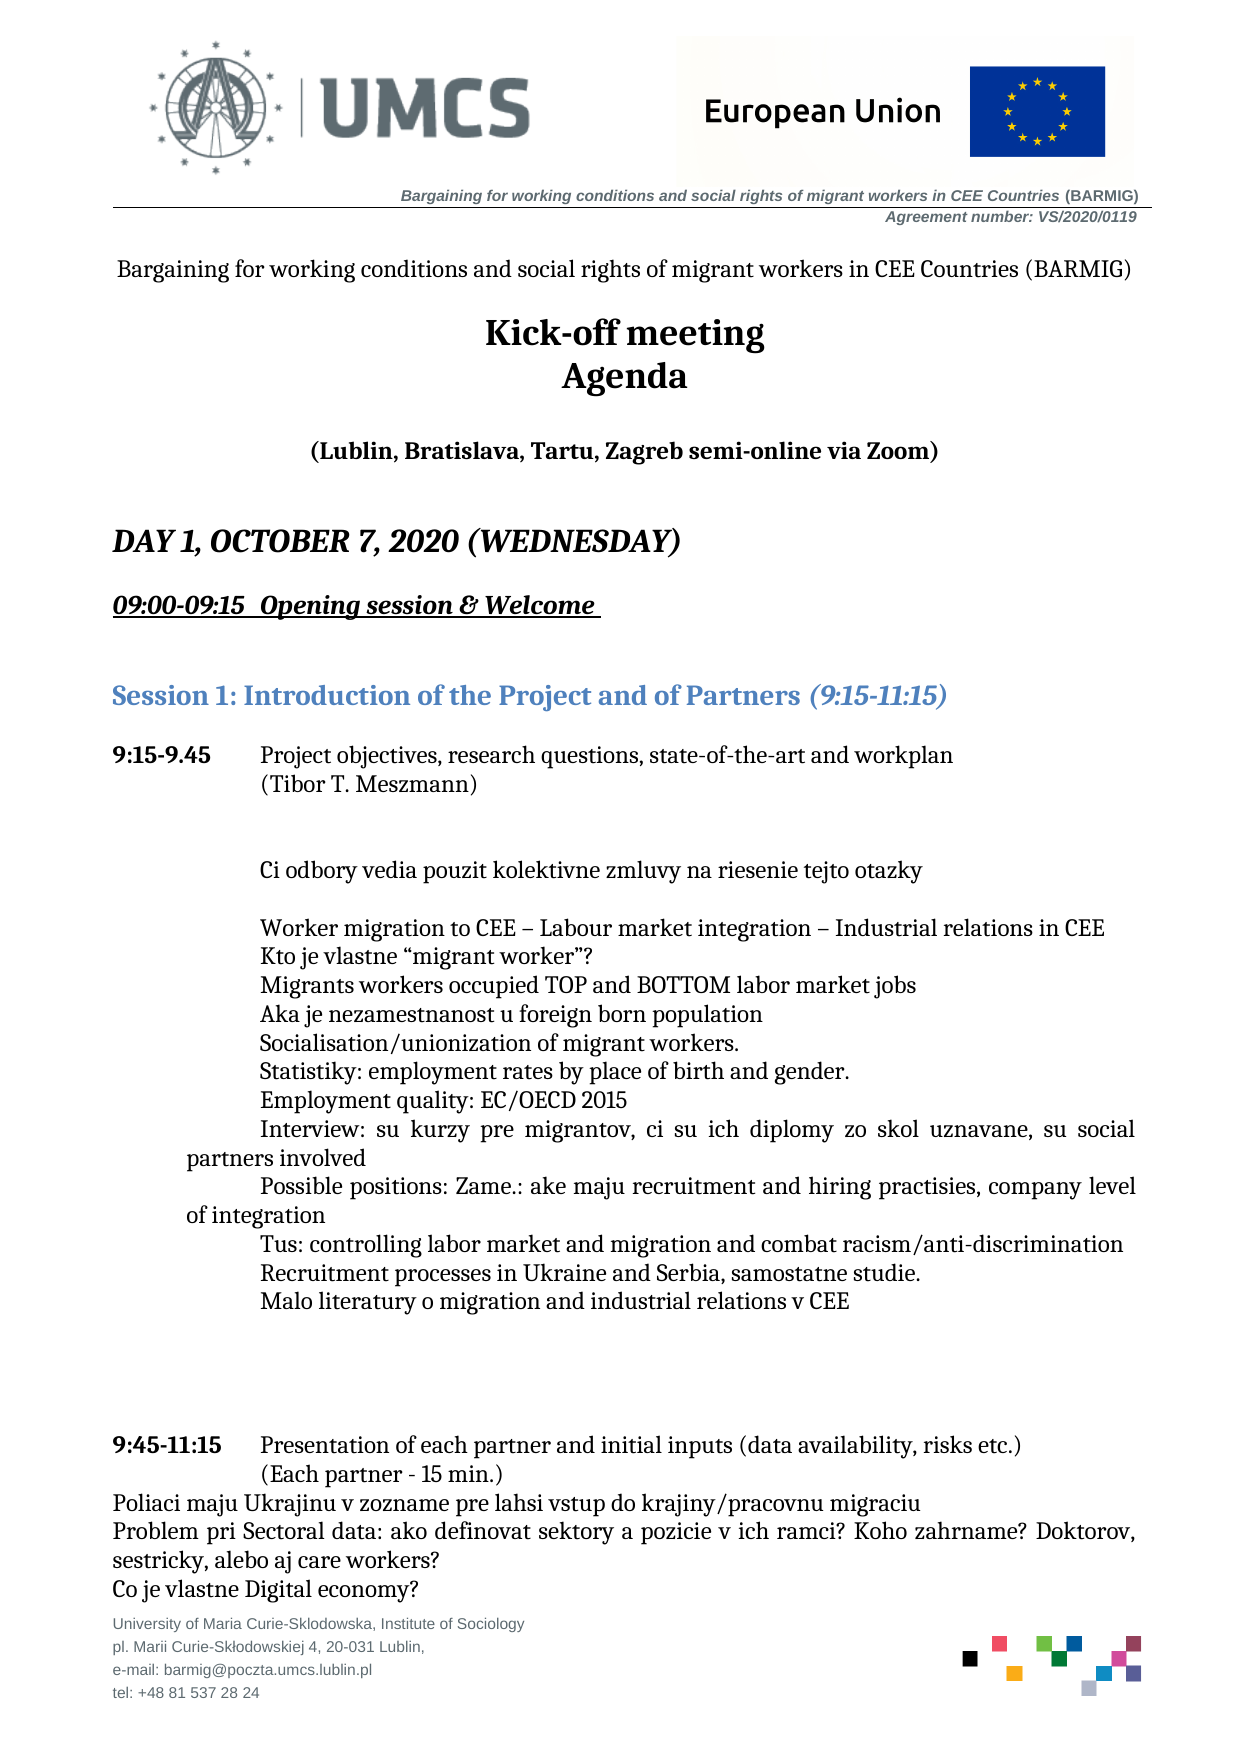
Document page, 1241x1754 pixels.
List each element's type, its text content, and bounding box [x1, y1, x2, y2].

text Aka je nezamestnanost u foreign born population [186, 1000, 1137, 1028]
text Possible positions: Zame.: ake maju recruitment and hiring practisies, company level of integration [186, 1172, 1137, 1230]
picture [146, 29, 533, 187]
text Socialisation/unionization of migrant workers. [186, 1028, 1137, 1057]
text Interview: su kurzy pre migrantov, ci su ich diplomy zo skol uznavane, su social partners involved [186, 1115, 1137, 1172]
text Agenda [112, 355, 1137, 398]
text Kick-off meeting [112, 312, 1137, 355]
text Migrants workers occupied TOP and BOTTOM labor market jobs [186, 971, 1137, 1000]
text Recruitment processes in Ukraine and Serbia, samostatne studie. [186, 1258, 1137, 1287]
text Session 1: Introduction of the Project and of Partners (9:15-11:15) [112, 679, 1137, 712]
text (Each partner - 15 min.) [112, 1460, 1137, 1488]
text (Lublin, Bratislava, Tartu, Zagreb semi-online via Zoom) [112, 437, 1137, 465]
text Ci odbory vedia pouzit kolektivne zmluvy na riesenie tejto otazky [186, 856, 1137, 885]
text Employment quality: EC/OECD 2015 [186, 1086, 1137, 1115]
text Statistiky: employment rates by place of birth and gender. [186, 1057, 1137, 1086]
text 9:15-9.45 Project objectives, research questions, state-of-the-art and workplan [112, 741, 1137, 770]
text 09:00-09:15 Opening session & Welcome [112, 590, 1137, 621]
text Malo literatury o migration and industrial relations v CEE [186, 1287, 1137, 1316]
picture [962, 1636, 1142, 1696]
text DAY 1, OCTOBER 7, 2020 (WEDNESDAY) [112, 523, 1137, 561]
text 9:45-11:15 Presentation of each partner and initial inputs (data availability, risks etc.) [112, 1431, 1137, 1460]
text (Tibor T. Meszmann) [186, 770, 1137, 798]
picture [676, 36, 1135, 187]
text Problem pri Sectoral data: ako definovat sektory a pozicie v ich ramci? Koho zahrname? Doktorov, sestricky, alebo aj care workers? [112, 1517, 1137, 1575]
text Poliaci maju Ukrajinu v zozname pre lahsi vstup do krajiny/pracovnu migraciu [112, 1488, 1137, 1517]
text Kto je vlastne “migrant worker”? [186, 942, 1137, 971]
text Worker migration to CEE – Labour market integration – Industrial relations in CEE [186, 913, 1137, 942]
text Bargaining for working conditions and social rights of migrant workers in CEE Countries (BARMIG) [112, 254, 1137, 283]
text Co je vlastne Digital economy? [112, 1575, 1137, 1603]
text Tus: controlling labor market and migration and combat racism/anti-discrimination [186, 1230, 1137, 1258]
